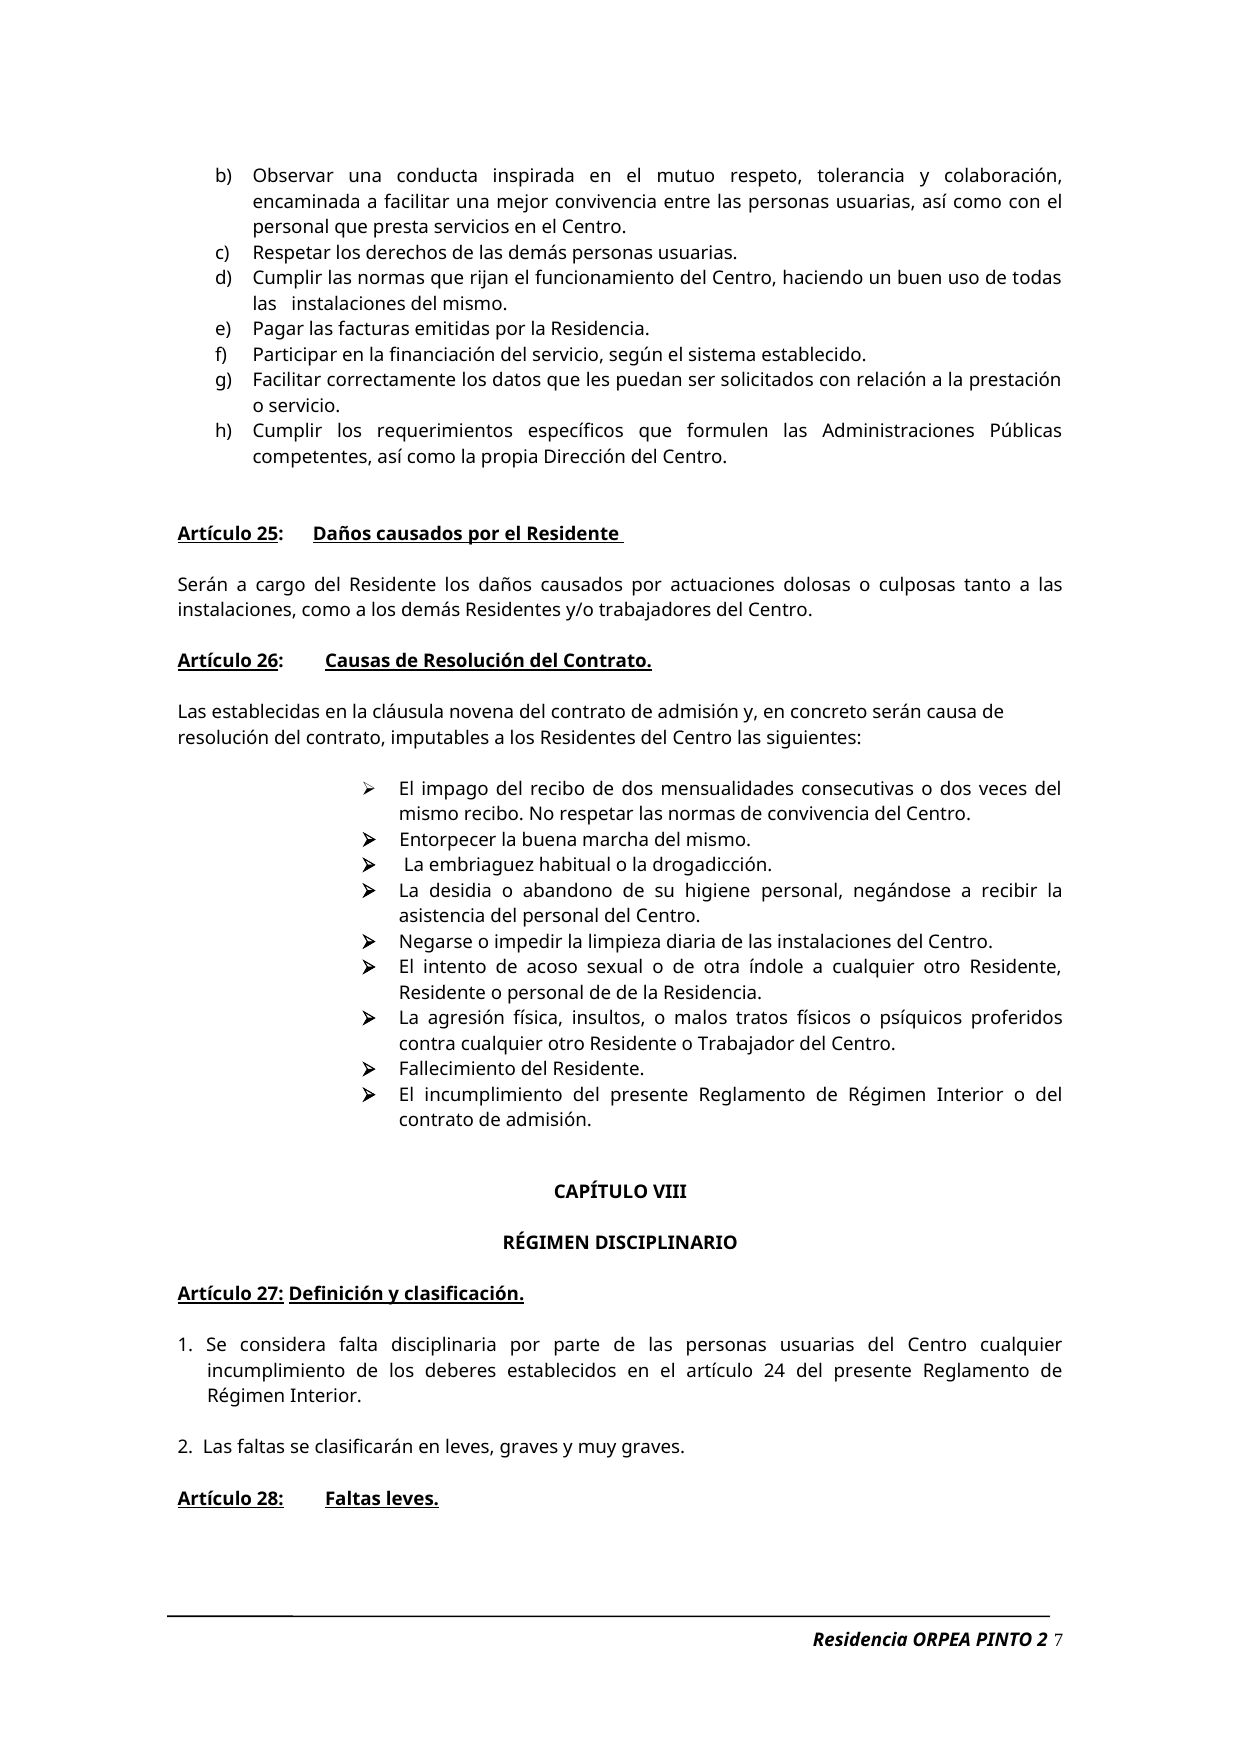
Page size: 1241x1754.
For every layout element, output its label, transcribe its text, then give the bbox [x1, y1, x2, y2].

list Cumplir las normas que rijan el funcionamiento del Centro, haciendo un buen uso de todas las instalaciones del mismo. [215, 264, 1063, 316]
text Artículo 27: Definición y clasificación. [177, 1281, 1063, 1306]
text 1. Se considera falta disciplinaria por parte de las personas usuarias del Centro cualquier incumplimiento de los deberes establecidos en el artículo 24 del presente Reglamento de Régimen Interior. [177, 1332, 1063, 1408]
list Fallecimiento del Residente. [361, 1056, 1063, 1081]
list Facilitar correctamente los datos que les puedan ser solicitados con relación a la prestación o servicio. [215, 367, 1063, 418]
list Participar en la financiación del servicio, según el sistema establecido. [215, 341, 1063, 367]
list Entorpecer la buena marcha del mismo. [362, 826, 1063, 852]
list El incumplimiento del presente Reglamento de Régimen Interior o del contrato de admisión. [361, 1081, 1063, 1132]
list La desidia o abandono de su higiene personal, negándose a recibir la asistencia del personal del Centro. [361, 877, 1063, 928]
list La embriaguez habitual o la drogadicción. [361, 852, 1063, 877]
text 2. Las faltas se clasificarán en leves, graves y muy graves. [177, 1434, 1063, 1459]
list El impago del recibo de dos mensualidades consecutivas o dos veces del mismo recibo. No respetar las normas de convivencia del Centro. [361, 775, 1063, 826]
list Observar una conducta inspirada en el mutuo respeto, tolerancia y colaboración, encaminada a facilitar una mejor convivencia entre las personas usuarias, así como con el personal que presta servicios en el Centro. [215, 162, 1063, 239]
text Serán a cargo del Residente los daños causados por actuaciones dolosas o culposas tanto a las instalaciones, como a los demás Residentes y/o trabajadores del Centro. [177, 571, 1063, 622]
list Cumplir los requerimientos específicos que formulen las Administraciones Públicas competentes, así como la propia Dirección del Centro. [215, 418, 1063, 469]
text Las establecidas en la cláusula novena del contrato de admisión y, en concreto serán causa de resolución del contrato, imputables a los Residentes del Centro las siguientes: [177, 698, 1063, 749]
list La agresión física, insultos, o malos tratos físicos o psíquicos proferidos contra cualquier otro Residente o Trabajador del Centro. [361, 1005, 1063, 1056]
list Respetar los derechos de las demás personas usuarias. [215, 239, 1063, 264]
text Artículo 26: Causas de Resolución del Contrato. [177, 647, 1063, 673]
text RÉGIMEN DISCIPLINARIO [177, 1230, 1063, 1255]
list El intento de acoso sexual o de otra índole a cualquier otro Residente, Residente o personal de de la Residencia. [361, 954, 1063, 1005]
list Negarse o impedir la limpieza diaria de las instalaciones del Centro. [361, 928, 1063, 954]
text Artículo 28: Faltas leves. [177, 1485, 1063, 1510]
list Pagar las facturas emitidas por la Residencia. [215, 316, 1063, 341]
text Artículo 25: Daños causados por el Residente [177, 520, 1063, 545]
text CAPÍTULO VIII [177, 1179, 1063, 1204]
